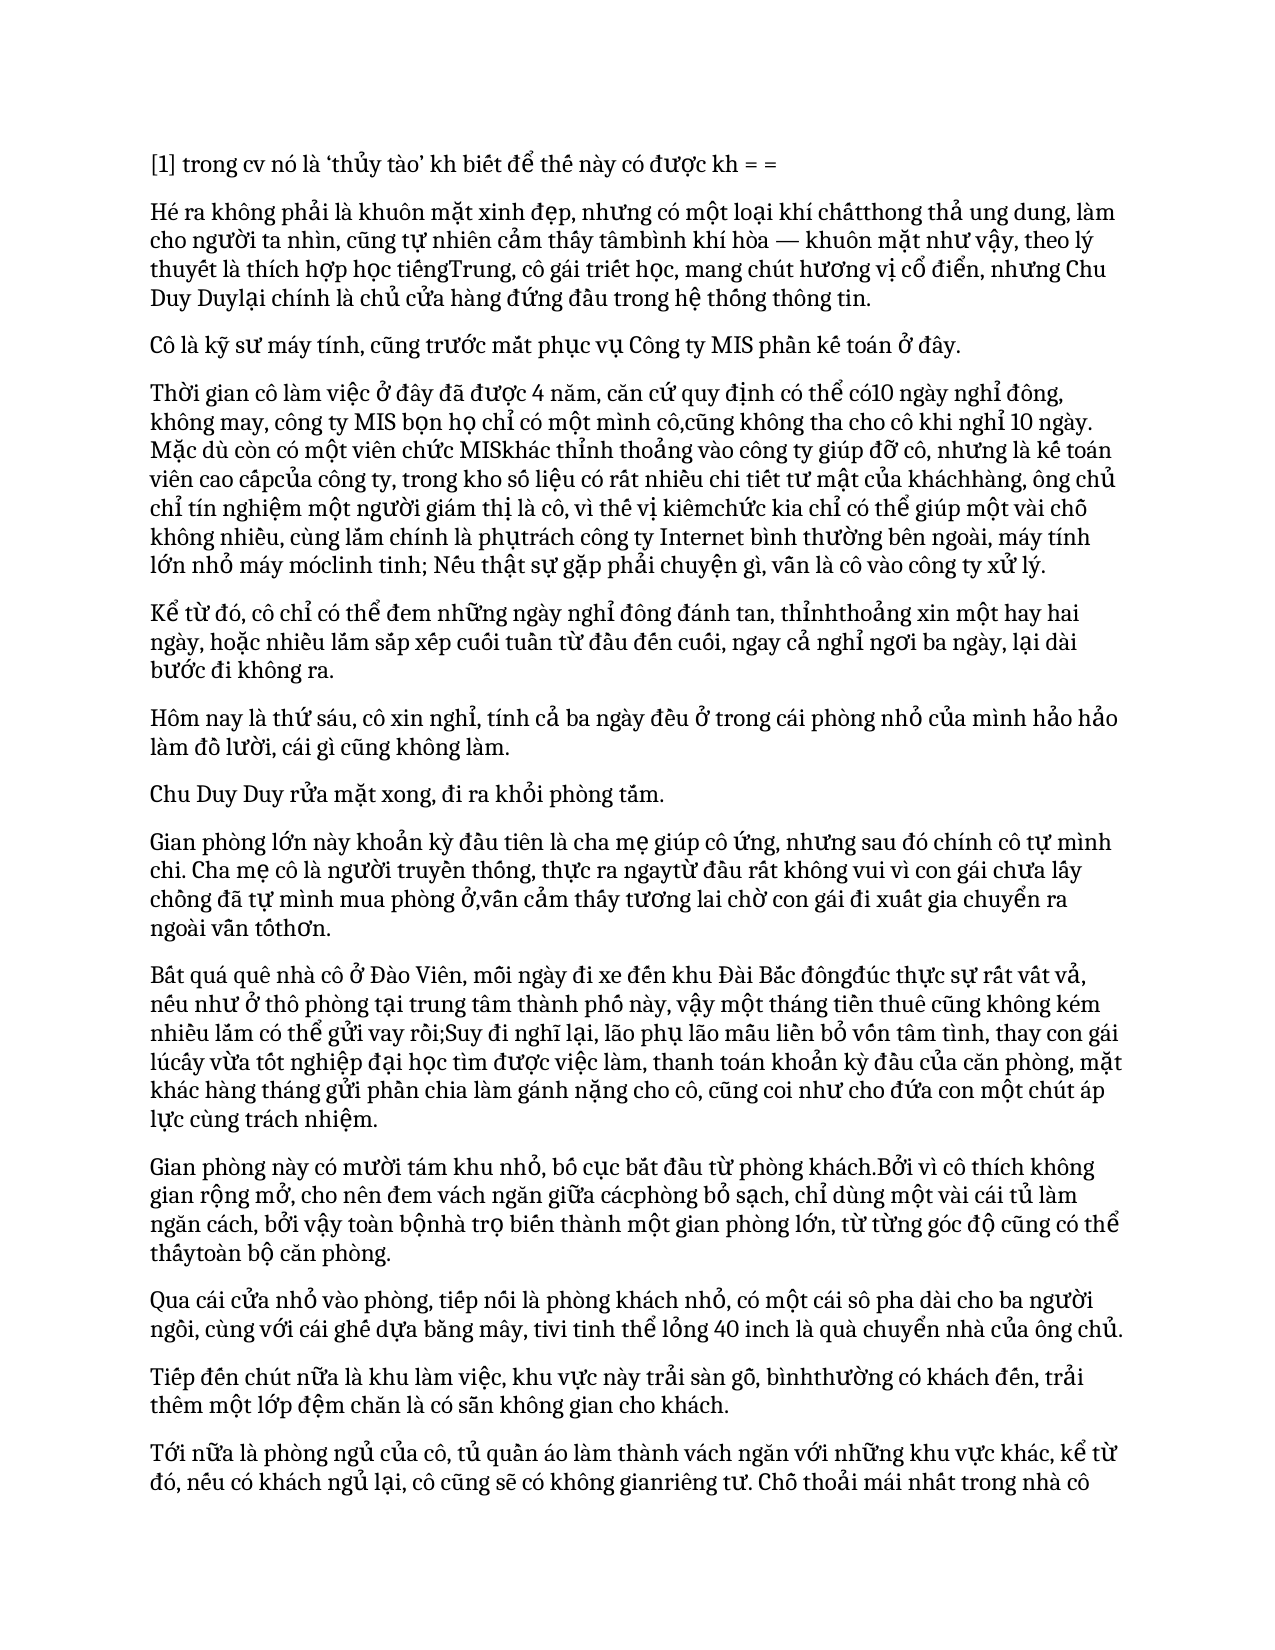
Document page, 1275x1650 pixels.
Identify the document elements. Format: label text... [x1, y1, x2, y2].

text Kể từ đó, cô chỉ có thể đem những ngày nghỉ đông đánh tan, thỉnhthoảng xin một hay hai ngày, hoặc nhiều lắm sắp xếp cuối tuần từ đầu đến cuối, ngay cả nghỉ ngơi ba ngày, lại dài bước đi không ra. [150, 599, 1125, 685]
text Chu Duy Duy rửa mặt xong, đi ra khỏi phòng tắm. [150, 780, 1125, 809]
text [1] trong cv nó là ‘thủy tào’ kh biết để thế này có được kh = = [150, 150, 1125, 179]
text Gian phòng lớn này khoản kỳ đầu tiên là cha mẹ giúp cô ứng, nhưng sau đó chính cô tự mình chi. Cha mẹ cô là người truyền thống, thực ra ngaytừ đầu rất không vui vì con gái chưa lấy chồng đã tự mình mua phòng ở,vẫn cảm thấy tương lai chờ con gái đi xuất gia chuyển ra ngoài vẫn tốthơn. [150, 827, 1125, 942]
text Cô là kỹ sư máy tính, cũng trước mắt phục vụ Công ty MIS phần kế toán ở đây. [150, 331, 1125, 360]
text Bất quá quê nhà cô ở Đào Viên, mỗi ngày đi xe đến khu Đài Bắc đôngđúc thực sự rất vất vả, nếu như ở thô phòng tại trung tâm thành phố này, vậy một tháng tiền thuê cũng không kém nhiều lắm có thể gửi vay rồi;Suy đi nghĩ lại, lão phụ lão mẫu liền bỏ vốn tâm tình, thay con gái lúcấy vừa tốt nghiệp đại học tìm được việc làm, thanh toán khoản kỳ đầu của căn phòng, mặt khác hàng tháng gửi phần chia làm gánh nặng cho cô, cũng coi như cho đứa con một chút áp lực cùng trách nhiệm. [150, 961, 1125, 1134]
text Hé ra không phải là khuôn mặt xinh đẹp, nhưng có một loại khí chấtthong thả ung dung, làm cho người ta nhìn, cũng tự nhiên cảm thấy tâmbình khí hòa — khuôn mặt như vậy, theo lý thuyết là thích hợp học tiếngTrung, cô gái triết học, mang chút hương vị cổ điển, nhưng Chu Duy Duylại chính là chủ cửa hàng đứng đầu trong hệ thống thông tin. [150, 197, 1125, 312]
text Qua cái cửa nhỏ vào phòng, tiếp nối là phòng khách nhỏ, có một cái sô pha dài cho ba người ngồi, cùng với cái ghế dựa bằng mây, tivi tinh thể lỏng 40 inch là quà chuyển nhà của ông chủ. [150, 1286, 1125, 1344]
text Hôm nay là thứ sáu, cô xin nghỉ, tính cả ba ngày đều ở trong cái phòng nhỏ của mình hảo hảo làm đồ lười, cái gì cũng không làm. [150, 704, 1125, 761]
text Thời gian cô làm việc ở đây đã được 4 năm, căn cứ quy định có thể có10 ngày nghỉ đông, không may, công ty MIS bọn họ chỉ có một mình cô,cũng không tha cho cô khi nghỉ 10 ngày. Mặc dù còn có một viên chức MISkhác thỉnh thoảng vào công ty giúp đỡ cô, nhưng là kế toán viên cao cấpcủa công ty, trong kho số liệu có rất nhiều chi tiết tư mật của kháchhàng, ông chủ chỉ tín nghiệm một người giám thị là cô, vì thế vị kiêmchức kia chỉ có thể giúp một vài chỗ không nhiều, cùng lắm chính là phụtrách công ty Internet bình thường bên ngoài, máy tính lớn nhỏ máy móclinh tinh; Nếu thật sự gặp phải chuyện gì, vẫn là cô vào công ty xử lý. [150, 379, 1125, 580]
text Tiếp đến chút nữa là khu làm việc, khu vực này trải sàn gỗ, bìnhthường có khách đến, trải thêm một lớp đệm chăn là có sẵn không gian cho khách. [150, 1362, 1125, 1420]
text Gian phòng này có mười tám khu nhỏ, bố cục bắt đầu từ phòng khách.Bởi vì cô thích không gian rộng mở, cho nên đem vách ngăn giữa cácphòng bỏ sạch, chỉ dùng một vài cái tủ làm ngăn cách, bởi vậy toàn bộnhà trọ biến thành một gian phòng lớn, từ từng góc độ cũng có thể thấytoàn bộ căn phòng. [150, 1152, 1125, 1267]
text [150, 1439, 1125, 1496]
